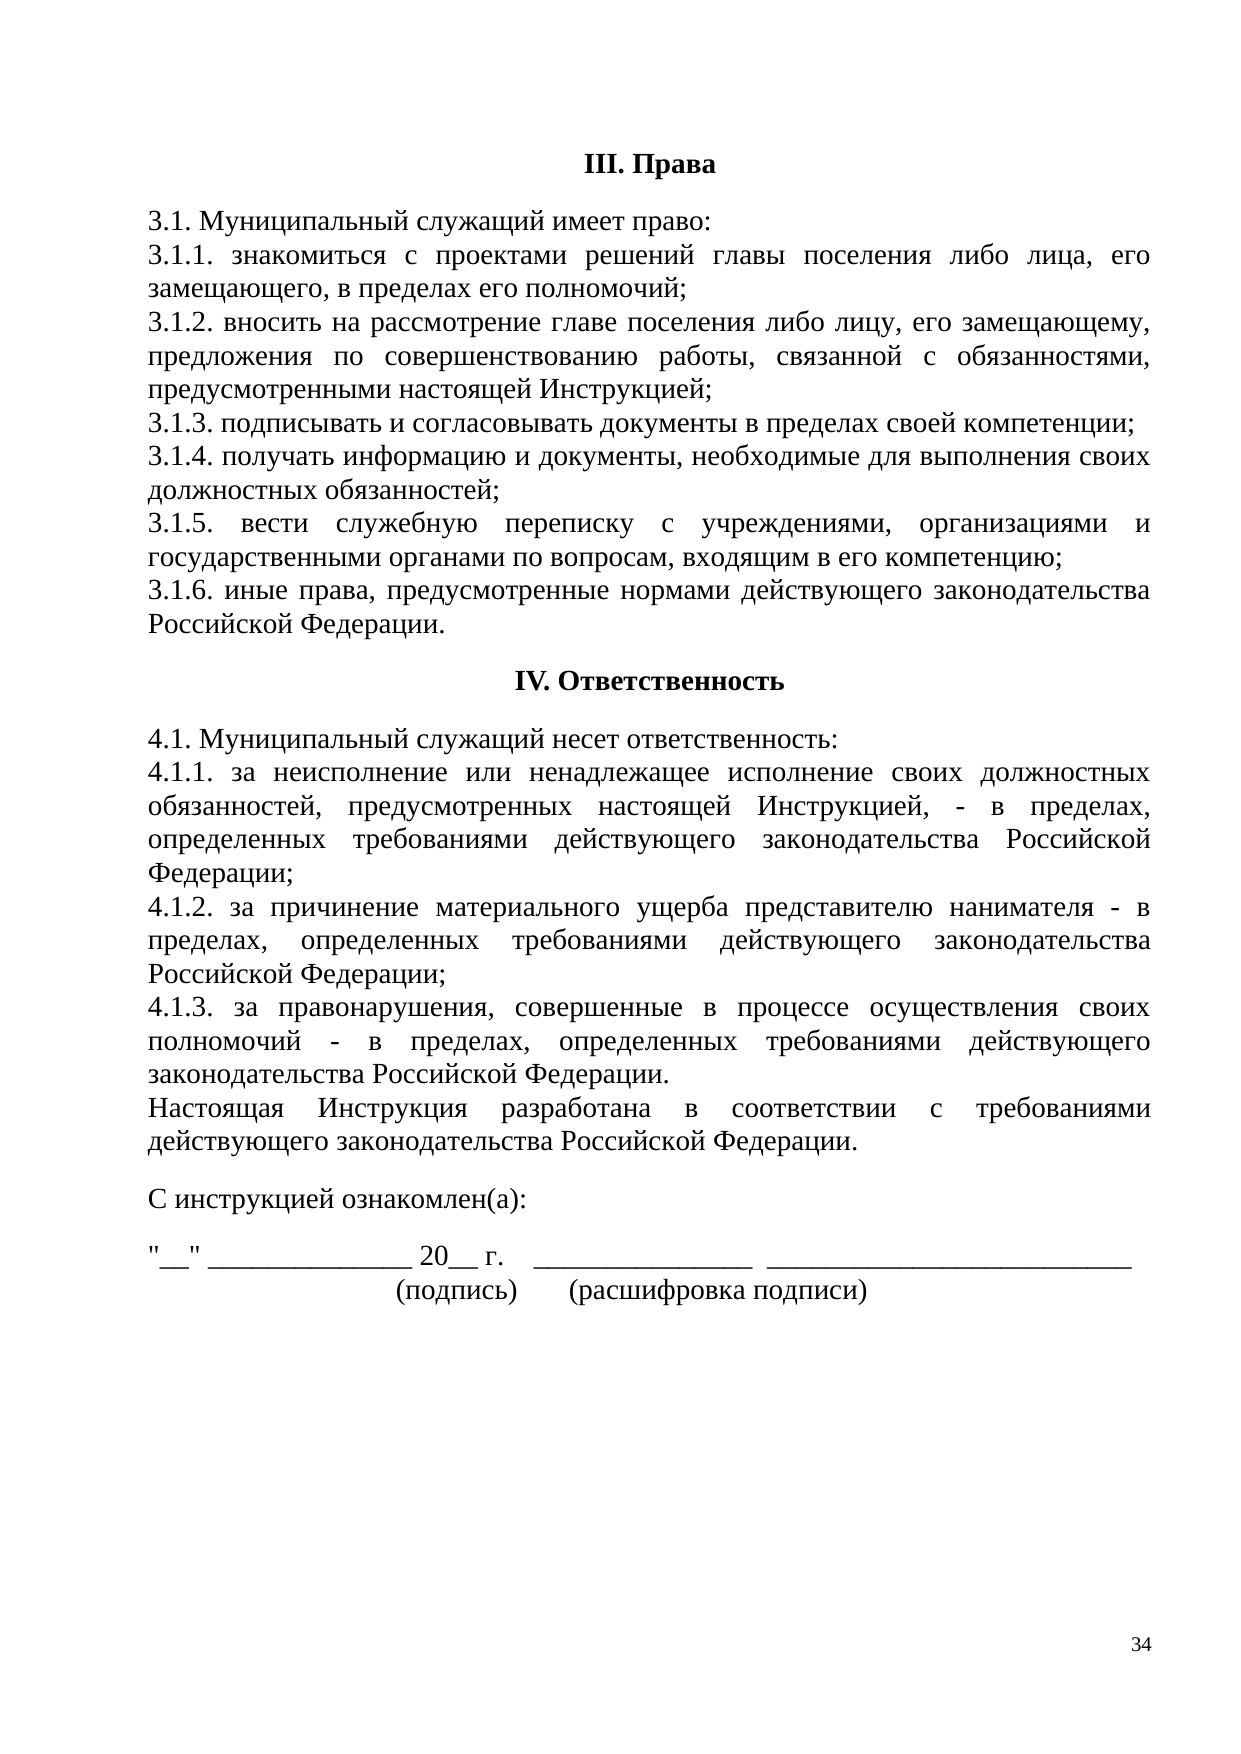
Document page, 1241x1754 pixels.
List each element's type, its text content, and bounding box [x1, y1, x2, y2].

text 3.1.4. получать информацию и документы, необходимые для выполнения своих должностных обязанностей; [148, 438, 1152, 505]
text 3.1. Муниципальный служащий имеет право: [148, 203, 1152, 237]
text 3.1.5. вести служебную переписку с учреждениями, организациями и государственными органами по вопросам, входящим в его компетенцию; [148, 505, 1152, 572]
text "__" ______________ 20__ г. _______________ _________________________ [148, 1238, 1152, 1272]
text 4.1.2. за причинение материального ущерба представителю нанимателя - в пределах, определенных требованиями действующего законодательства Российской Федерации; [148, 889, 1152, 989]
text Настоящая Инструкция разработана в соответствии с требованиями действующего законодательства Российской Федерации. [148, 1090, 1152, 1157]
text 3.1.3. подписывать и согласовывать документы в пределах своей компетенции; [148, 405, 1152, 438]
text 3.1.6. иные права, предусмотренные нормами действующего законодательства Российской Федерации. [148, 572, 1152, 639]
text IV. Ответственность [148, 663, 1152, 697]
text 4.1.3. за правонарушения, совершенные в процессе осуществления своих полномочий - в пределах, определенных требованиями действующего законодательства Российской Федерации. [148, 989, 1152, 1090]
text 4.1.1. за неисполнение или ненадлежащее исполнение своих должностных обязанностей, предусмотренных настоящей Инструкцией, - в пределах, определенных требованиями действующего законодательства Российской Федерации; [148, 754, 1152, 889]
text С инструкцией ознакомлен(а): [148, 1181, 1152, 1214]
text 3.1.2. вносить на рассмотрение главе поселения либо лицу, его замещающему, предложения по совершенствованию работы, связанной с обязанностями, предусмотренными настоящей Инструкцией; [148, 304, 1152, 405]
text III. Права [148, 146, 1152, 179]
text 3.1.1. знакомиться с проектами решений главы поселения либо лица, его замещающего, в пределах его полномочий; [148, 237, 1152, 304]
text (подпись) (расшифровка подписи) [148, 1272, 1152, 1306]
text 4.1. Муниципальный служащий несет ответственность: [148, 721, 1152, 754]
